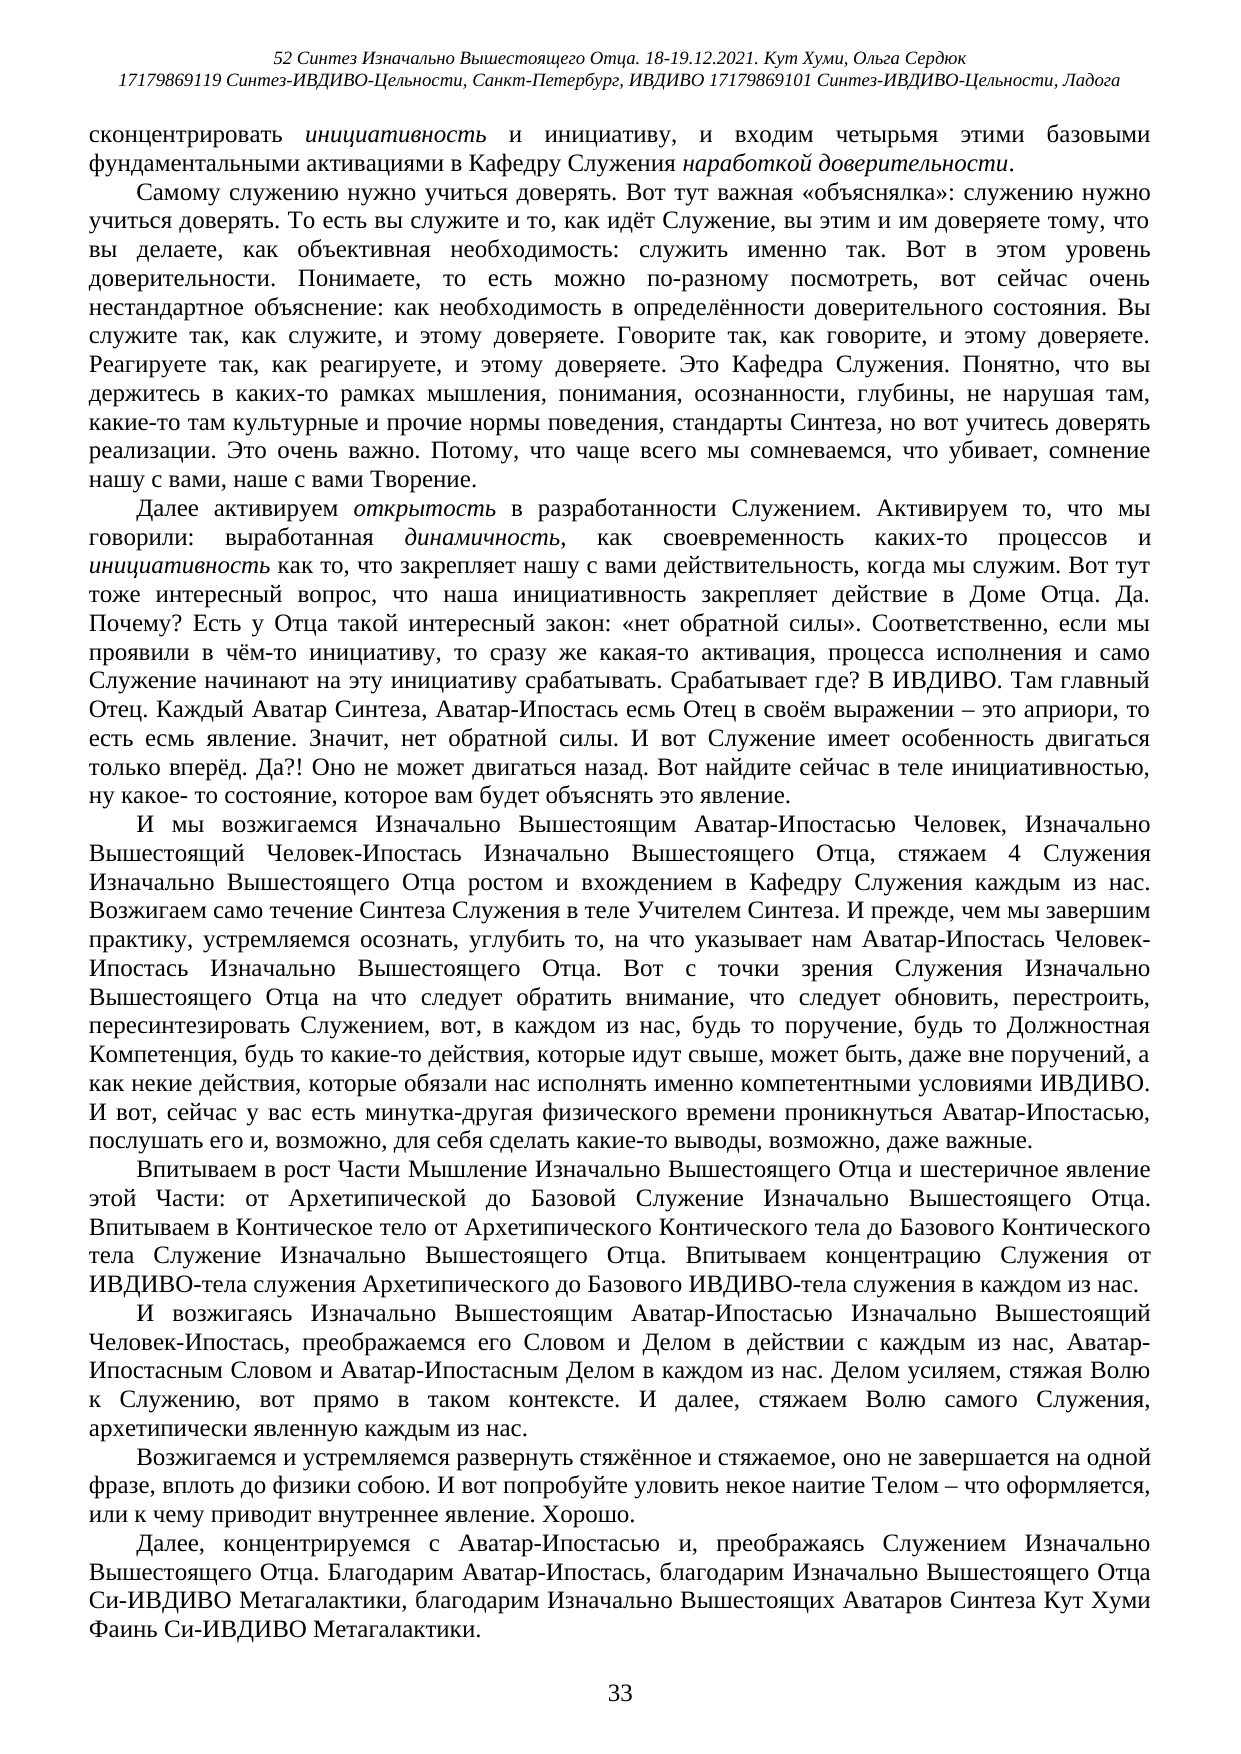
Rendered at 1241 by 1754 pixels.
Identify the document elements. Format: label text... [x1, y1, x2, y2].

text Самому служению нужно учиться доверять. Вот тут важная «объяснялка»: служению нужно учиться доверять. То есть вы служите и то, как идёт Служение, вы этим и им доверяете тому, что вы делаете, как объективная необходимость: служить именно так. Вот в этом уровень доверительности. Понимаете, то есть можно по-разному посмотреть, вот сейчас очень нестандартное объяснение: как необходимость в определённости доверительного состояния. Вы служите так, как служите, и этому доверяете. Говорите так, как говорите, и этому доверяете. Реагируете так, как реагируете, и этому доверяете. Это Кафедра Служения. Понятно, что вы держитесь в каких-то рамках мышления, понимания, осознанности, глубины, не нарушая там, какие-то там культурные и прочие нормы поведения, стандарты Синтеза, но вот учитесь доверять реализации. Это очень важно. Потому, что чаще всего мы сомневаемся, что убивает, сомнение нашу с вами, наше с вами Творение. [89, 177, 1152, 493]
text И возжигаясь Изначально Вышестоящим Аватар-Ипостасью Изначально Вышестоящий Человек-Ипостась, преображаемся его Словом и Делом в действии с каждым из нас, Аватар-Ипостасным Словом и Аватар-Ипостасным Делом в каждом из нас. Делом усиляем, стяжая Волю к Служению, вот прямо в таком контексте. И далее, стяжаем Волю самого Служения, архетипически явленную каждым из нас. [89, 1298, 1152, 1442]
text И мы возжигаемся Изначально Вышестоящим Аватар-Ипостасью Человек, Изначально Вышестоящий Человек-Ипостась Изначально Вышестоящего Отца, стяжаем 4 Служения Изначально Вышестоящего Отца ростом и вхождением в Кафедру Служения каждым из нас. Возжигаем само течение Синтеза Служения в теле Учителем Синтеза. И прежде, чем мы завершим практику, устремляемся осознать, углубить то, на что указывает нам Аватар-Ипостась Человек-Ипостась Изначально Вышестоящего Отца. Вот с точки зрения Служения Изначально Вышестоящего Отца на что следует обратить внимание, что следует обновить, перестроить, пересинтезировать Служением, вот, в каждом из нас, будь то поручение, будь то Должностная Компетенция, будь то какие-то действия, которые идут свыше, может быть, даже вне поручений, а как некие действия, которые обязали нас исполнять именно компетентными условиями ИВДИВО. И вот, сейчас у вас есть минутка-другая физического времени проникнуться Аватар-Ипостасью, послушать его и, возможно, для себя сделать какие-то выводы, возможно, даже важные. [89, 809, 1152, 1154]
text Далее, концентрируемся с Аватар-Ипостасью и, преображаясь Служением Изначально Вышестоящего Отца. Благодарим Аватар-Ипостась, благодарим Изначально Вышестоящего Отца Си-ИВДИВО Метагалактики, благодарим Изначально Вышестоящих Аватаров Синтеза Кут Хуми Фаинь Си-ИВДИВО Метагалактики. [89, 1528, 1152, 1643]
text Впитываем в рост Части Мышление Изначально Вышестоящего Отца и шестеричное явление этой Части: от Архетипической до Базовой Служение Изначально Вышестоящего Отца. Впитываем в Контическое тело от Архетипического Контического тела до Базового Контического тела Служение Изначально Вышестоящего Отца. Впитываем концентрацию Служения от ИВДИВО-тела служения Архетипического до Базового ИВДИВО-тела служения в каждом из нас. [89, 1154, 1152, 1298]
text Возжигаемся и устремляемся развернуть стяжённое и стяжаемое, оно не завершается на одной фразе, вплоть до физики собою. И вот попробуйте уловить некое наитие Телом – что оформляется, или к чему приводит внутреннее явление. Хорошо. [89, 1442, 1152, 1528]
text Далее активируем открытость в разработанности Служением. Активируем то, что мы говорили: выработанная динамичность, как своевременность каких-то процессов и инициативность как то, что закрепляет нашу с вами действительность, когда мы служим. Вот тут тоже интересный вопрос, что наша инициативность закрепляет действие в Доме Отца. Да. Почему? Есть у Отца такой интересный закон: «нет обратной силы». Соответственно, если мы проявили в чём-то инициативу, то сразу же какая-то активация, процесса исполнения и само Служение начинают на эту инициативу срабатывать. Срабатывает где? В ИВДИВО. Там главный Отец. Каждый Аватар Синтеза, Аватар-Ипостась есмь Отец в своём выражении ‒ это априори, то есть есмь явление. Значит, нет обратной силы. И вот Служение имеет особенность двигаться только вперёд. Да?! Оно не может двигаться назад. Вот найдите сейчас в теле инициативностью, ну какое- то состояние, которое вам будет объяснять это явление. [89, 493, 1152, 809]
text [89, 119, 1152, 177]
